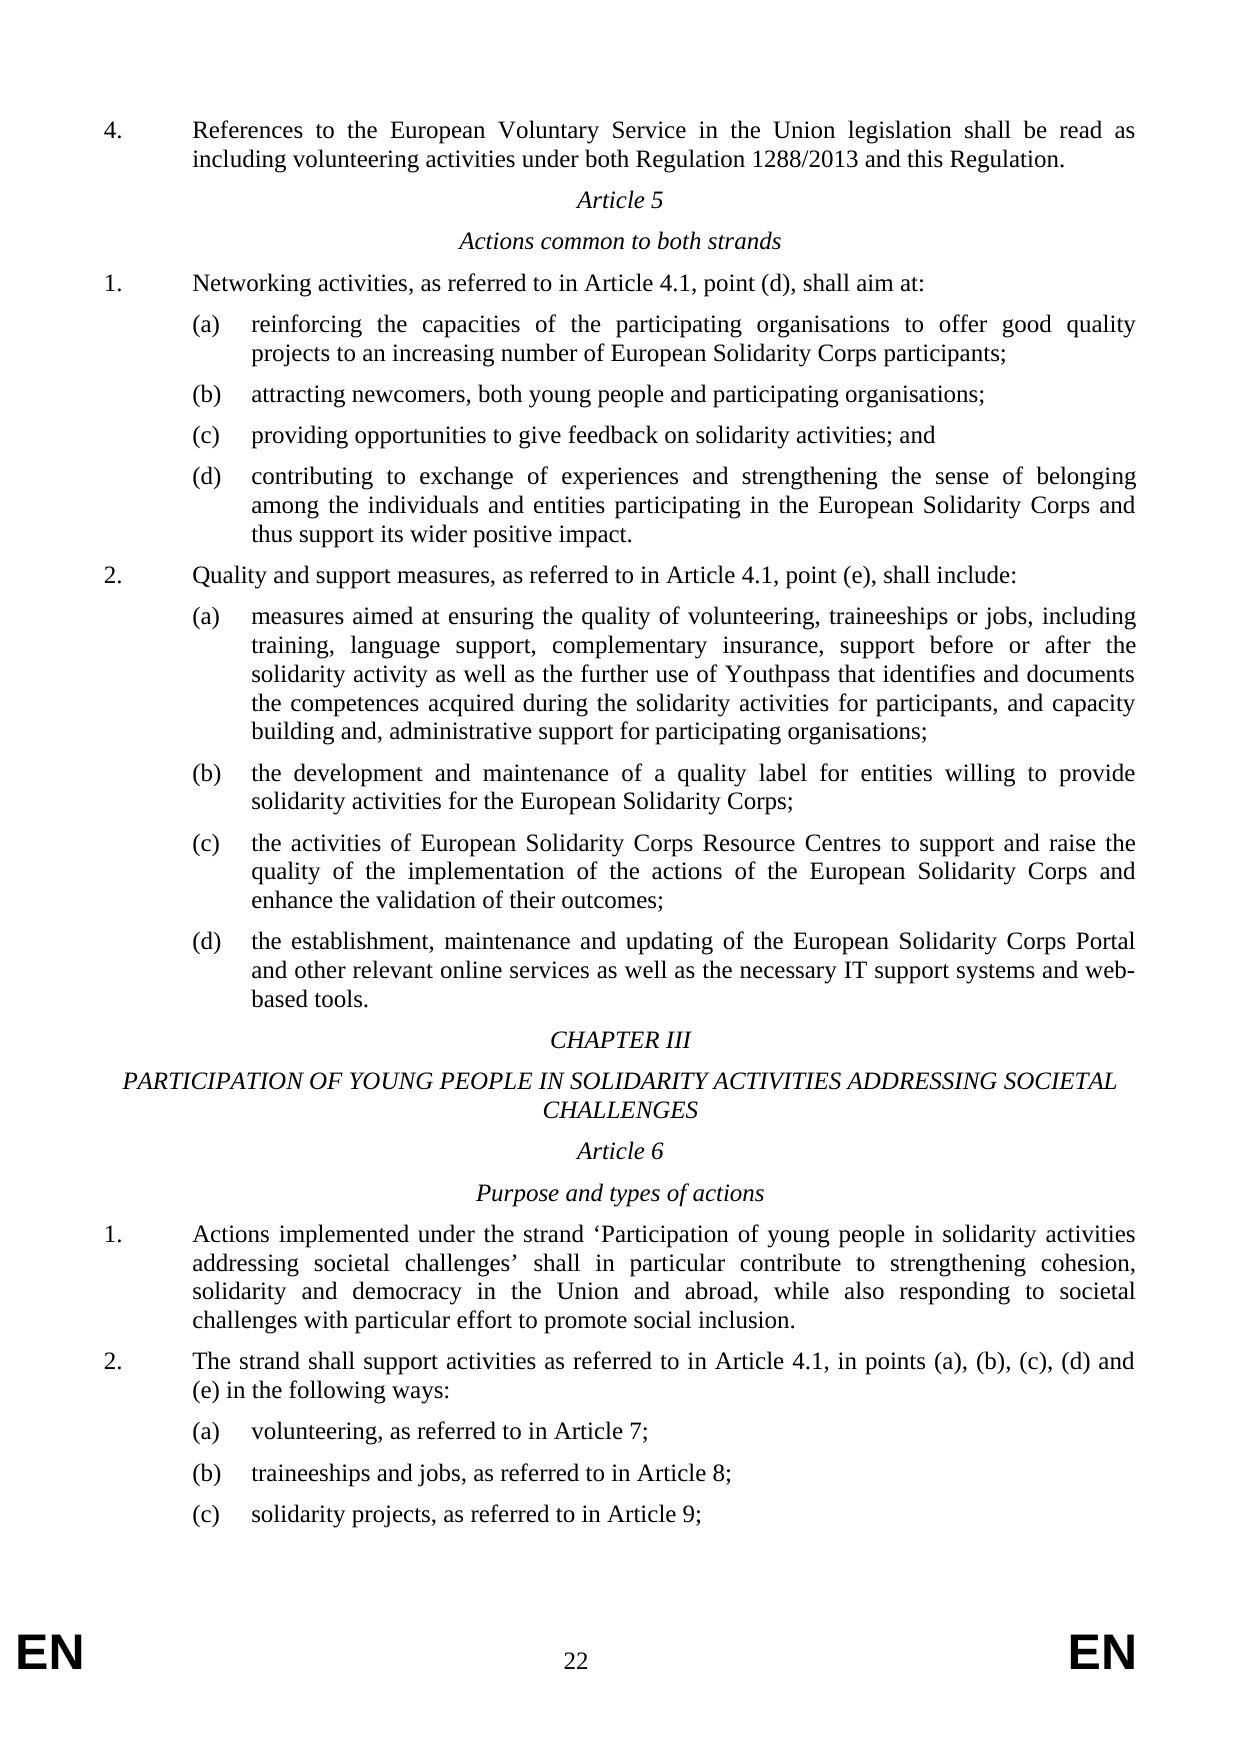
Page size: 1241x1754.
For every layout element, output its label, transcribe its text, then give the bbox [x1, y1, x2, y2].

list the establishment, maintenance and updating of the European Solidarity Corps Portal and other relevant online services as well as the necessary IT support systems and web-based tools. [192, 926, 1137, 1013]
list providing opportunities to give feedback on solidarity activities; and [192, 420, 1137, 449]
list solidarity projects, as referred to in Article 9; [192, 1499, 1137, 1528]
list reinforcing the capacities of the participating organisations to offer good quality projects to an increasing number of European Solidarity Corps participants; [192, 309, 1137, 366]
list volunteering, as referred to in Article 7; [192, 1416, 1137, 1445]
text Purpose and types of actions [103, 1178, 1137, 1206]
text Article 5 [103, 185, 1137, 214]
list the activities of European Solidarity Corps Resource Centres to support and raise the quality of the implementation of the actions of the European Solidarity Corps and enhance the validation of their outcomes; [192, 828, 1137, 914]
list attracting newcomers, both young people and participating organisations; [192, 379, 1137, 408]
text The strand shall support activities as referred to in Article 4.1, in points (a), (b), (c), (d) and (e) in the following ways: [103, 1346, 1137, 1404]
text References to the European Voluntary Service in the Union legislation shall be read as including volunteering activities under both Regulation 1288/2013 and this Regulation. [103, 115, 1137, 173]
list Networking activities, as referred to in Article 4.1, point (d), shall aim at: [103, 268, 1137, 296]
list traineeships and jobs, as referred to in Article 8; [192, 1458, 1137, 1486]
text Article 6 [103, 1136, 1137, 1165]
list measures aimed at ensuring the quality of volunteering, traineeships or jobs, including training, language support, complementary insurance, support before or after the solidarity activity as well as the further use of Youthpass that identifies and documents the competences acquired during the solidarity activities for participants, and capacity building and, administrative support for participating organisations; [192, 601, 1137, 745]
list contributing to exchange of experiences and strengthening the sense of belonging among the individuals and entities participating in the European Solidarity Corps and thus support its wider positive impact. [192, 461, 1137, 548]
list Actions implemented under the strand ‘Participation of young people in solidarity activities addressing societal challenges’ shall in particular contribute to strengthening cohesion, solidarity and democracy in the Union and abroad, while also responding to societal challenges with particular effort to promote social inclusion. [103, 1219, 1137, 1334]
text CHAPTER III [103, 1025, 1137, 1054]
list the development and maintenance of a quality label for entities willing to provide solidarity activities for the European Solidarity Corps; [192, 758, 1137, 815]
list Quality and support measures, as referred to in Article 4.1, point (e), shall include: [103, 560, 1137, 589]
text PARTICIPATION OF YOUNG PEOPLE IN SOLIDARITY ACTIVITIES ADDRESSING SOCIETAL CHALLENGES [103, 1066, 1137, 1124]
text Actions common to both strands [103, 226, 1137, 255]
